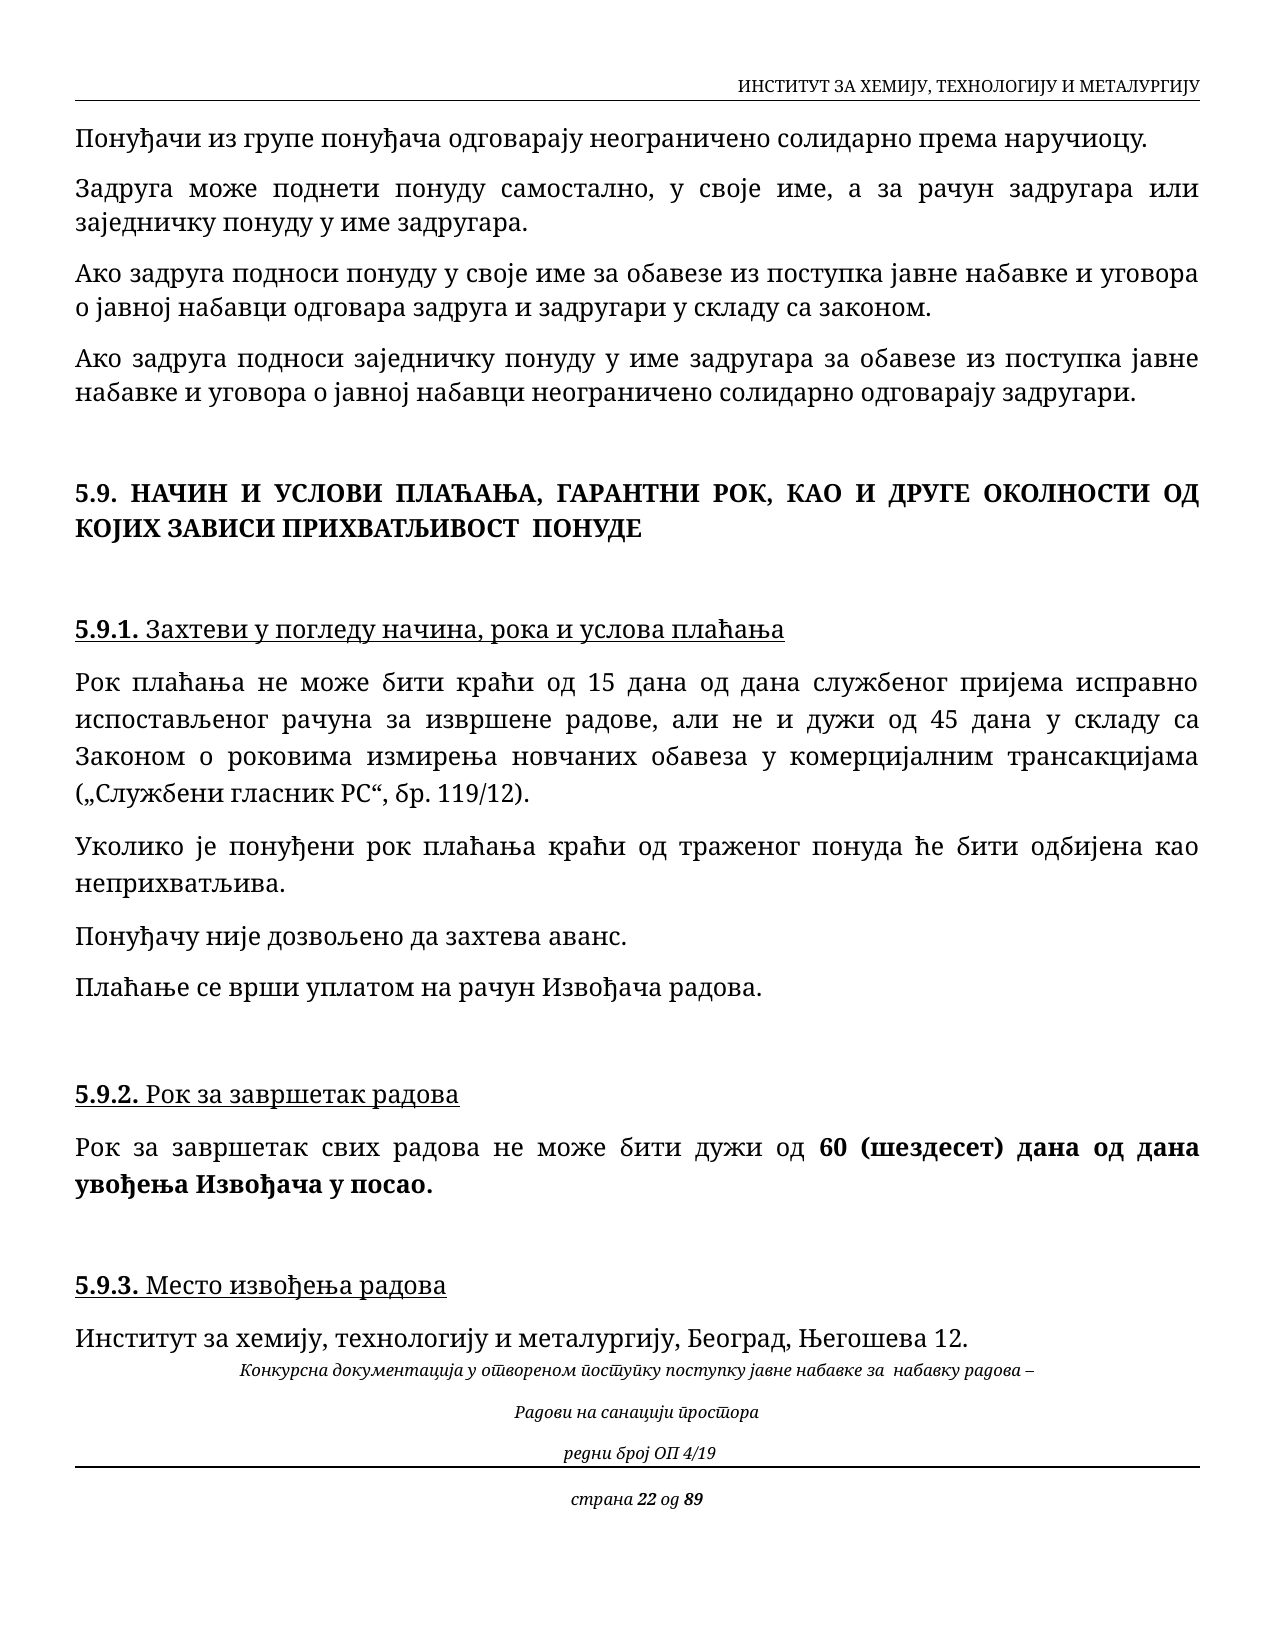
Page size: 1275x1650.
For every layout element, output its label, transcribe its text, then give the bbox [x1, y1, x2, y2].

text Понуђачу није дозвољено да захтева аванс. [75, 919, 1200, 953]
text Плаћање се врши уплатом на рачун Извођача радова. [75, 970, 1200, 1004]
text 5.9.3. Место извођења радова [75, 1268, 1200, 1302]
text Ако задруга подноси заједничку понуду у име задругара за обавезе из поступка јавне набавке и уговора о јавној набавци неограничено солидарно одговарају задругари. [75, 341, 1200, 409]
text Институт за хемију, технологију и металургију, Београд, Његошева 12. [75, 1321, 1200, 1355]
text Уколико је понуђени рок плаћања краћи од траженог понуда ће бити одбијена као неприхватљива. [75, 829, 1200, 900]
text Задруга може поднети понуду самостално, у своје име, а за рачун задругара или заједничку понуду у име задругара. [75, 171, 1200, 239]
text Рок плаћања не може бити краћи од 15 дана од дана службеног пријема исправно испостављеног рачуна за извршене радове, али не и дужи од 45 дана у складу са Законом о роковима измирења новчаних обавеза у комерцијалним трансакцијама („Службени гласник РС“, бр. 119/12). [75, 665, 1200, 809]
text Ако задруга подноси понуду у своје име за обавезе из поступка јавне набавке и уговора о јавној набавци одговара задруга и задругари у складу са законом. [75, 256, 1200, 324]
text Рок за завршетак свих радова не може бити дужи од 60 (шездесет) дана од дана увођења Извођача у посао. [75, 1130, 1200, 1201]
text 5.9. НАЧИН И УСЛОВИ ПЛАЋАЊА, ГАРАНТНИ РОК, КАО И ДРУГЕ ОКОЛНОСТИ ОД КОЈИХ ЗАВИСИ ПРИХВАТЉИВОСТ ПОНУДЕ [75, 476, 1200, 544]
text Понуђачи из групе понуђача одговарају неограничено солидарно према наручиоцу. [75, 120, 1200, 154]
text 5.9.2. Рок за завршетак радова [75, 1077, 1200, 1111]
text 5.9.1. Захтеви у погледу начина, рока и услова плаћања [75, 612, 1200, 646]
